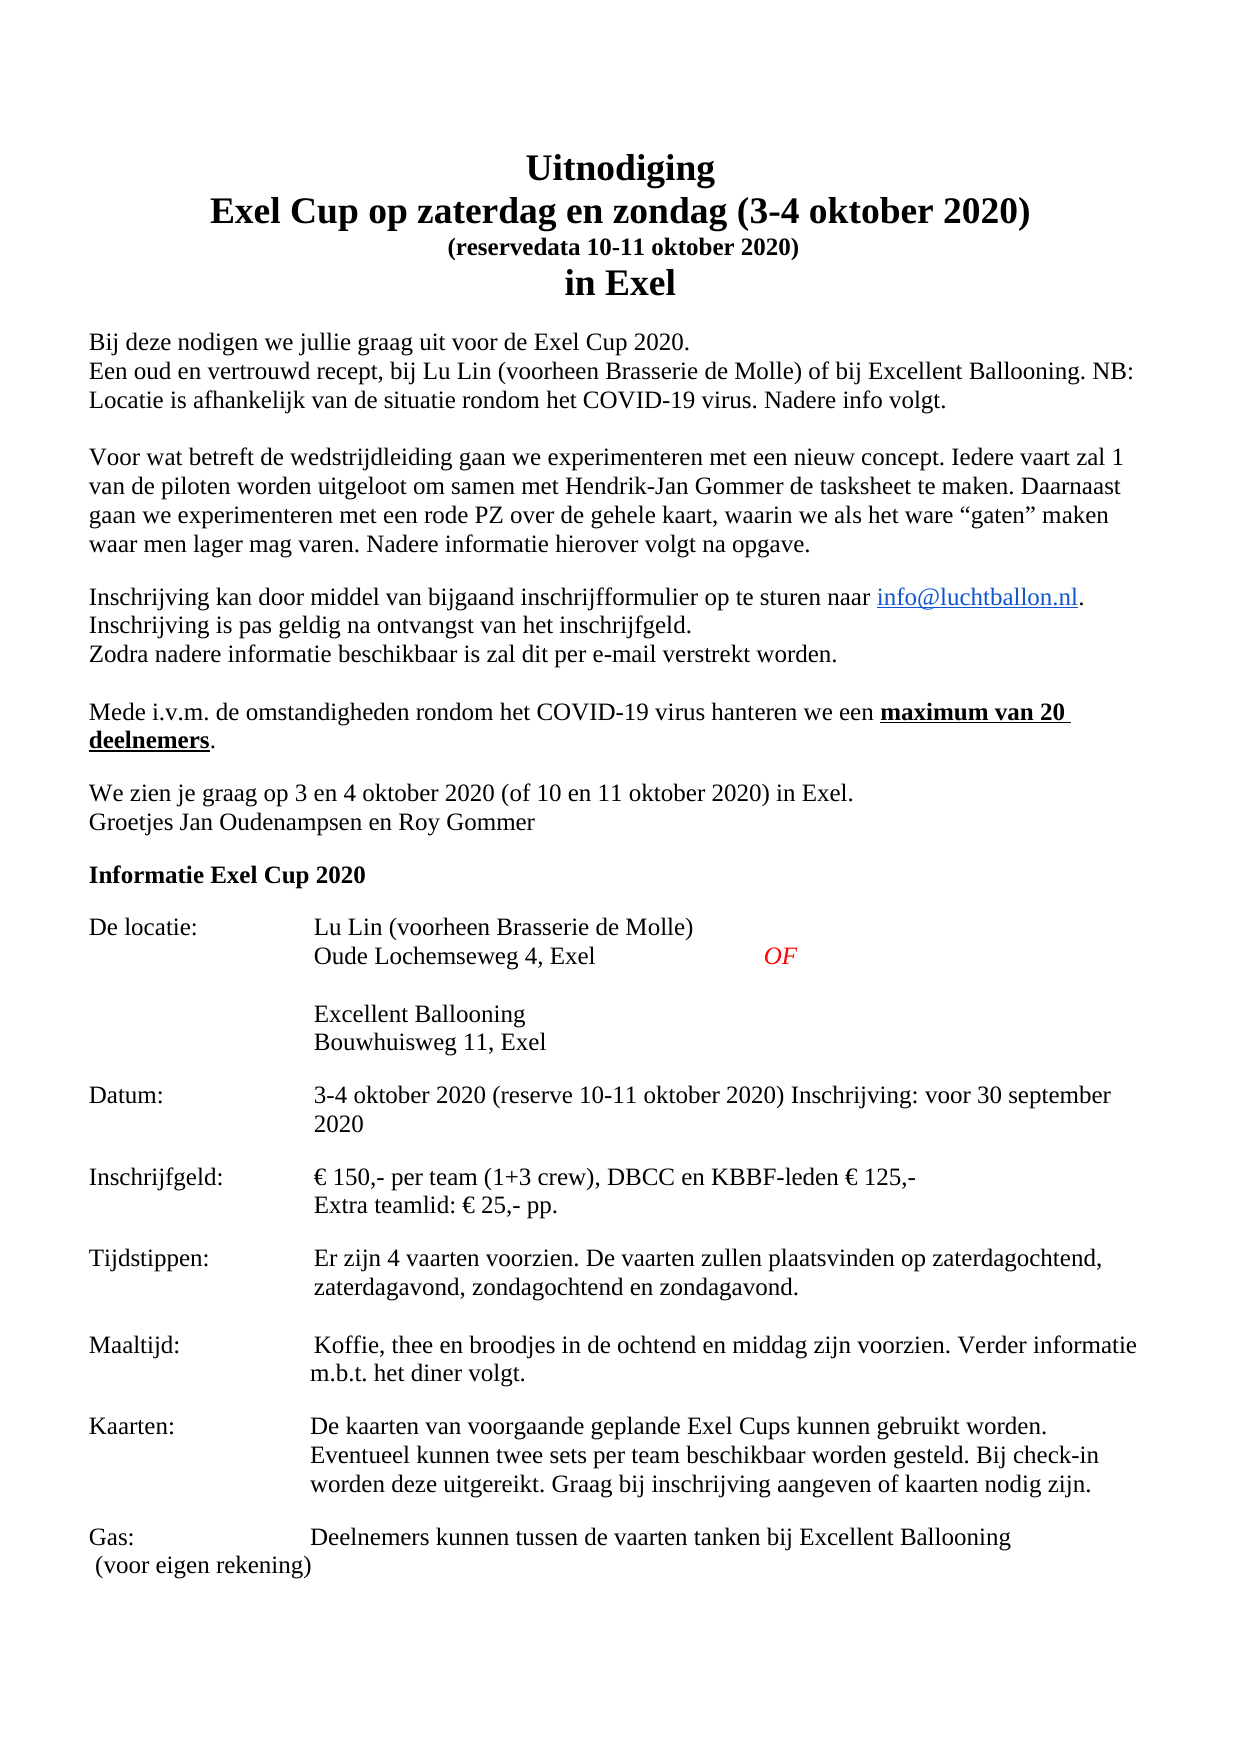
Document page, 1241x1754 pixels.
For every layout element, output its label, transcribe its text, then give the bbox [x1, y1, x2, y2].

text Groetjes Jan Oudenampsen en Roy Gommer [89, 807, 1152, 836]
text (reservedata 10-11 oktober 2020) [89, 232, 1152, 260]
text Maaltijd: Koffie, thee en broodjes in de ochtend en middag zijn voorzien. Verder informatie m.b.t. het diner volgt. [89, 1330, 1152, 1387]
text Gas: Deelnemers kunnen tussen de vaarten tanken bij Excellent Ballooning [89, 1522, 1152, 1550]
text Kaarten: De kaarten van voorgaande geplande Exel Cups kunnen gebruikt worden. Eventueel kunnen twee sets per team beschikbaar worden gesteld. Bij check-in worden deze uitgereikt. Graag bij inschrijving aangeven of kaarten nodig zijn. [89, 1411, 1152, 1497]
text Een oud en vertrouwd recept, bij Lu Lin (voorheen Brasserie de Molle) of bij Excellent Ballooning. NB: Locatie is afhankelijk van de situatie rondom het COVID-19 virus. Nadere info volgt. [89, 356, 1152, 414]
text Voor wat betreft de wedstrijdleiding gaan we experimenteren met een nieuw concept. Iedere vaart zal 1 van de piloten worden uitgeloot om samen met Hendrik-Jan Gommer de tasksheet te maken. Daarnaast gaan we experimenteren met een rode PZ over de gehele kaart, waarin we als het ware “gaten” maken waar men lager mag varen. Nadere informatie hierover volgt na opgave. [89, 442, 1152, 557]
text De locatie: Lu Lin (voorheen Brasserie de Molle) [89, 912, 1152, 941]
text Tijdstippen: Er zijn 4 vaarten voorzien. De vaarten zullen plaatsvinden op zaterdagochtend, zaterdagavond, zondagochtend en zondagavond. [89, 1243, 1152, 1301]
text Zodra nadere informatie beschikbaar is zal dit per e-mail verstrekt worden. [89, 639, 1152, 668]
text Mede i.v.m. de omstandigheden rondom het COVID-19 virus hanteren we een maximum van 20 deelnemers. [89, 697, 1152, 754]
text Datum: 3-4 oktober 2020 (reserve 10-11 oktober 2020) Inschrijving: voor 30 september 2020 [89, 1080, 1152, 1138]
text Extra teamlid: € 25,- pp. [89, 1191, 1152, 1219]
text Excellent Ballooning [314, 999, 1152, 1027]
text Informatie Exel Cup 2020 [89, 860, 1152, 888]
text Bouwhuisweg 11, Exel [314, 1027, 1152, 1056]
text We zien je graag op 3 en 4 oktober 2020 (of 10 en 11 oktober 2020) in Exel. [89, 778, 1152, 807]
text Exel Cup op zaterdag en zondag (3-4 oktober 2020) [89, 188, 1152, 232]
text in Exel [89, 260, 1152, 303]
text Bij deze nodigen we jullie graag uit voor de Exel Cup 2020. [89, 327, 1152, 356]
text Inschrijfgeld: € 150,- per team (1+3 crew), DBCC en KBBF-leden € 125,- [89, 1162, 1152, 1191]
text Oude Lochemseweg 4, Exel OF [314, 941, 1152, 970]
text (voor eigen rekening) [89, 1550, 1152, 1579]
text Uitnodiging [89, 145, 1152, 188]
text Inschrijving kan door middel van bijgaand inschrijfformulier op te sturen naar info@luchtballon.nl. Inschrijving is pas geldig na ontvangst van het inschrijfgeld. [89, 582, 1152, 639]
